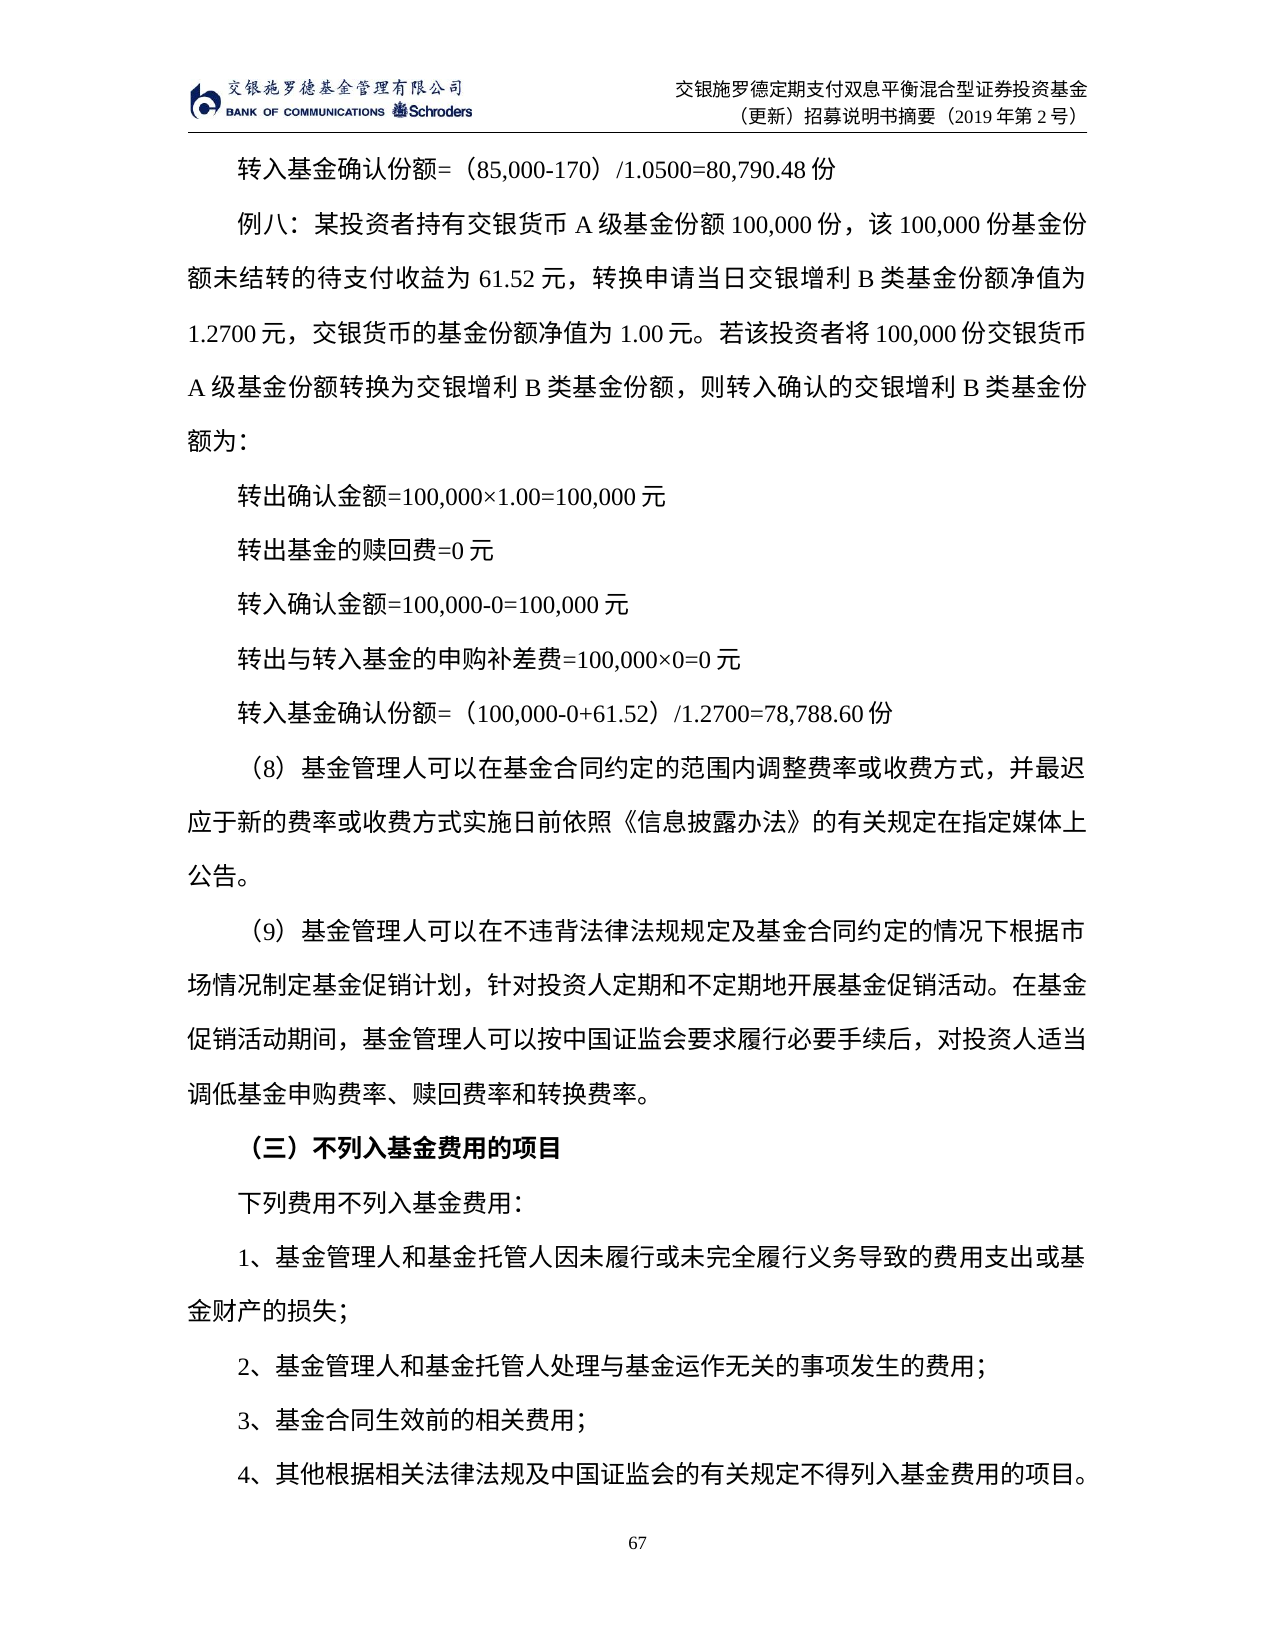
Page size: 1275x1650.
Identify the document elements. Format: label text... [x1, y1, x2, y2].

text 1、基金管理人和基金托管人因未履行或未完全履行义务导致的费用支出或基金财产的损失； [187, 1237, 1087, 1328]
text （三）不列入基金费用的项目 [187, 1129, 1087, 1165]
picture [190, 79, 472, 119]
text 转出基金的赎回费=0元 [187, 531, 1087, 567]
text 转出与转入基金的申购补差费=100,000×0=0元 [187, 639, 1087, 676]
text （9）基金管理人可以在不违背法律法规规定及基金合同约定的情况下根据市场情况制定基金促销计划，针对投资人定期和不定期地开展基金促销活动。在基金促销活动期间，基金管理人可以按中国证监会要求履行必要手续后，对投资人适当调低基金申购费率、赎回费率和转换费率。 [187, 911, 1087, 1111]
text 4、其他根据相关法律法规及中国证监会的有关规定不得列入基金费用的项目。 [187, 1455, 1087, 1491]
text 转入基金确认份额=（100,000-0+61.52）/1.2700=78,788.60份 [187, 694, 1087, 730]
text 转出确认金额=100,000×1.00=100,000元 [187, 476, 1087, 512]
text 下列费用不列入基金费用： [187, 1183, 1087, 1219]
text 2、基金管理人和基金托管人处理与基金运作无关的事项发生的费用； [187, 1346, 1087, 1382]
text （8）基金管理人可以在基金合同约定的范围内调整费率或收费方式，并最迟应于新的费率或收费方式实施日前依照《信息披露办法》的有关规定在指定媒体上公告。 [187, 748, 1087, 893]
text 例八：某投资者持有交银货币A级基金份额100,000份，该100,000份基金份额未结转的待支付收益为61.52元，转换申请当日交银增利B类基金份额净值为1.2700元，交银货币的基金份额净值为1.00元。若该投资者将100,000份交银货币A级基金份额转换为交银增利B类基金份额，则转入确认的交银增利B类基金份额为： [187, 204, 1087, 458]
text 转入基金确认份额=（85,000-170）/1.0500=80,790.48份 [187, 150, 1087, 186]
text 3、基金合同生效前的相关费用； [187, 1401, 1087, 1437]
text 转入确认金额=100,000-0=100,000元 [187, 585, 1087, 621]
